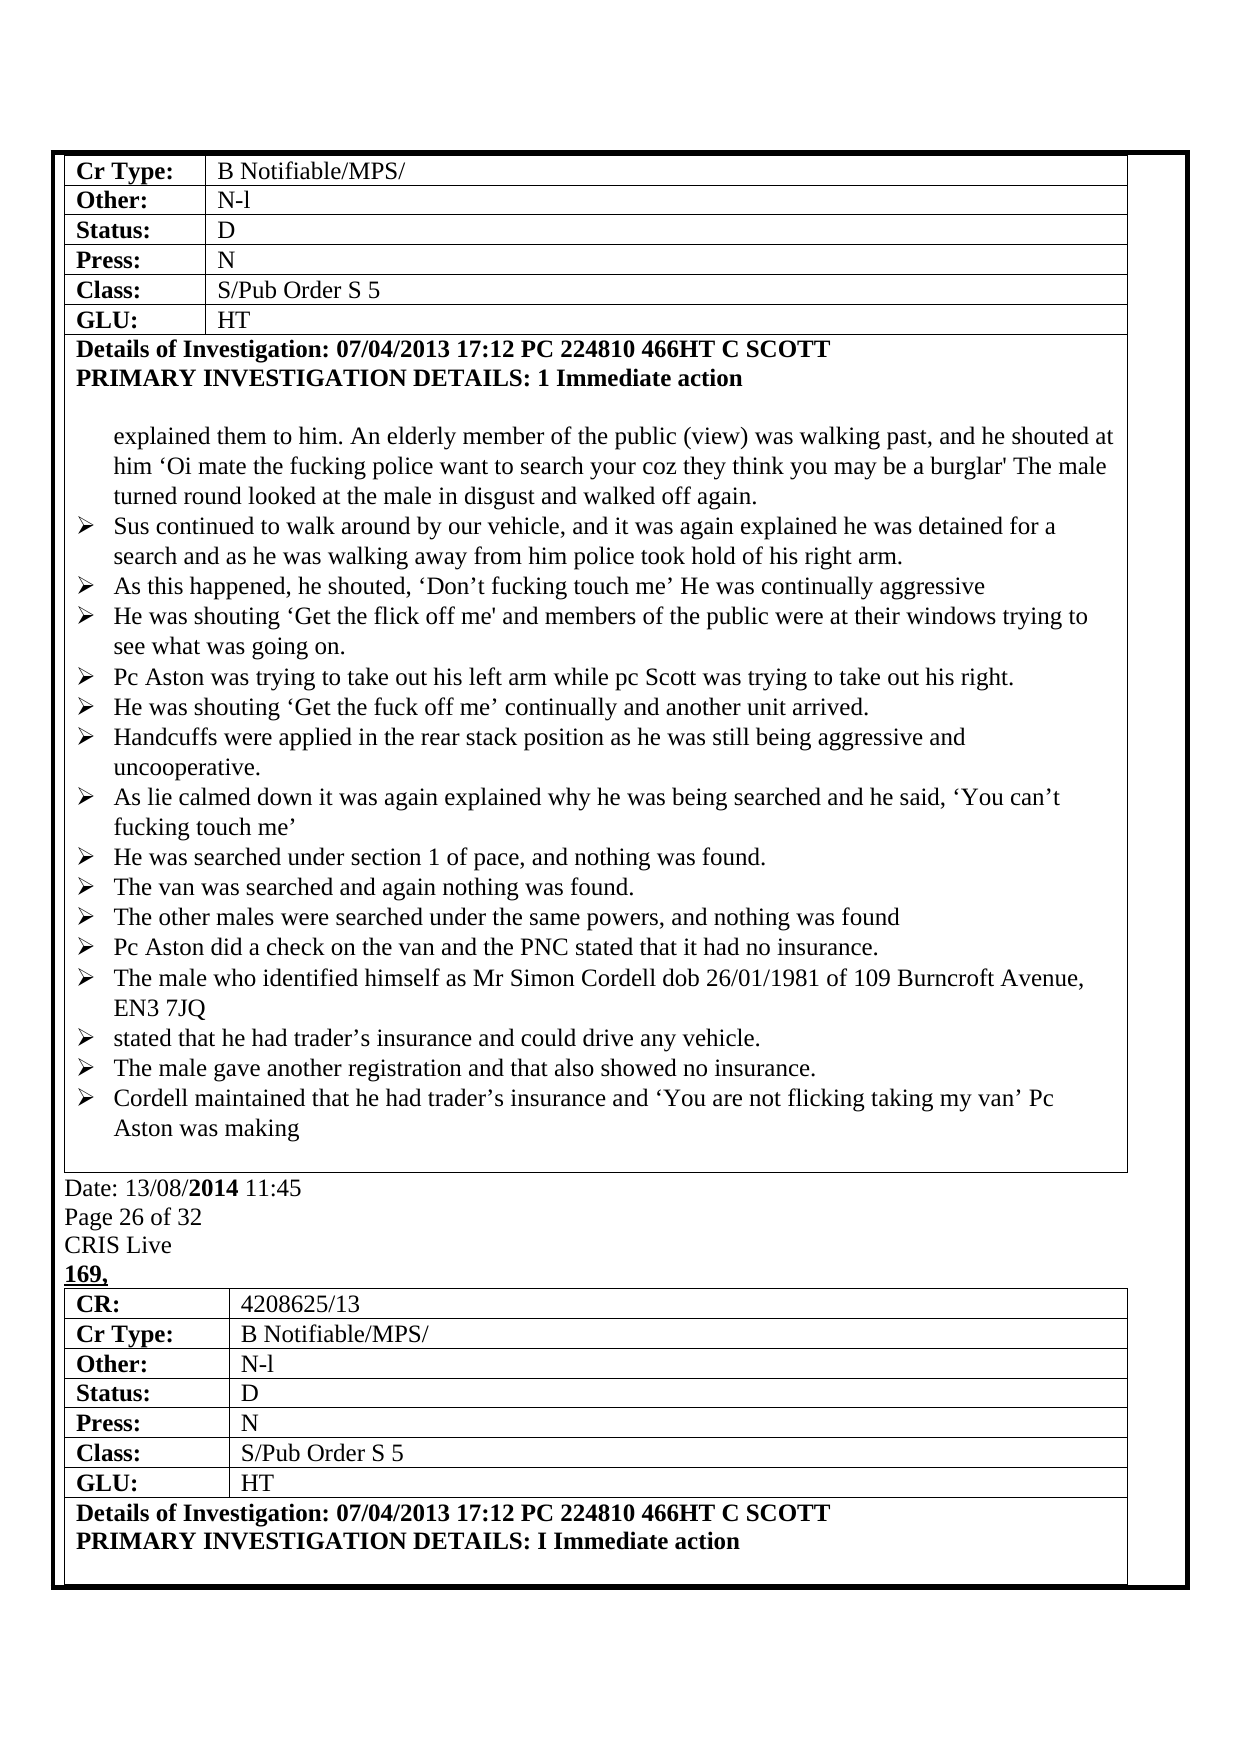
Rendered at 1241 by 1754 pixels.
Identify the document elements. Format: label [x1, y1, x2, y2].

table_cell [55, 155, 1185, 1585]
